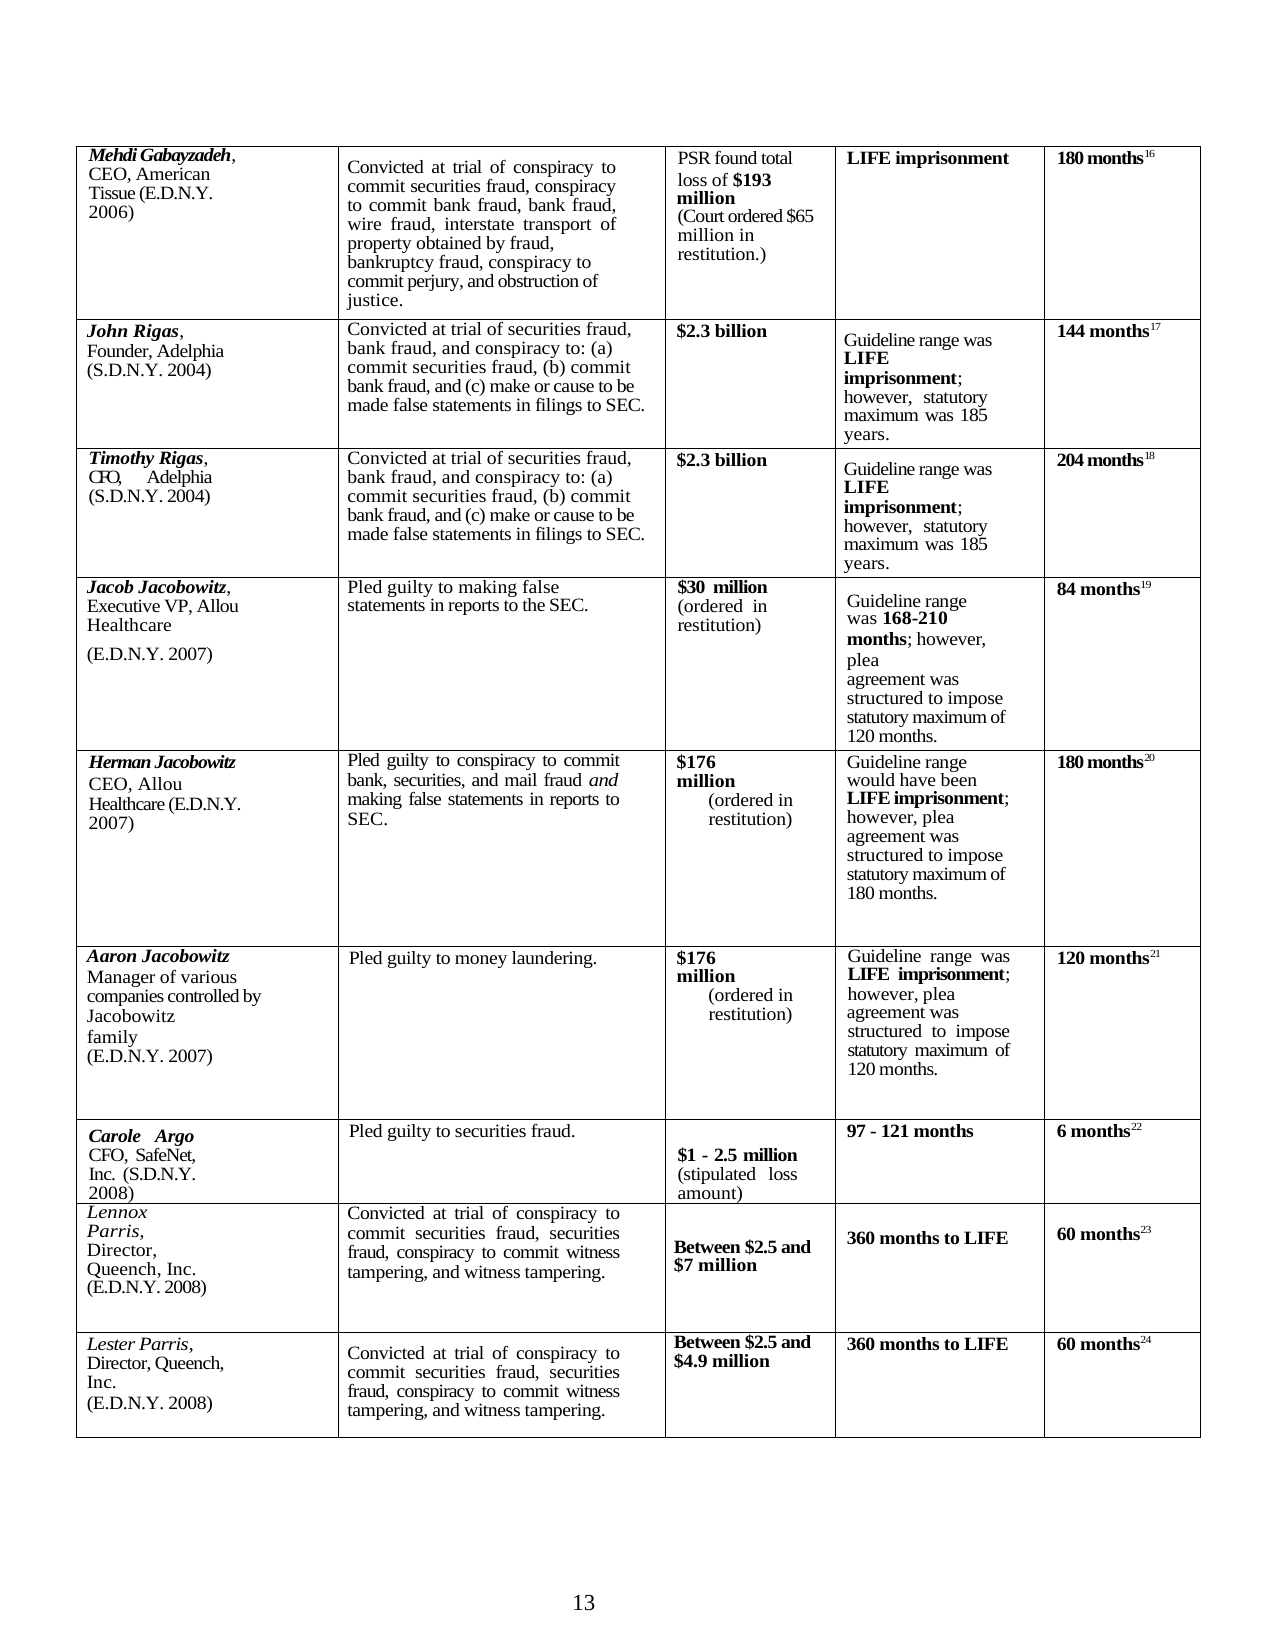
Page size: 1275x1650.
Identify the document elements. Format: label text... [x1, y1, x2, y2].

table_cell Carole Argo CFO, SafeNet, Inc. (S.D.N.Y. 2008) [77, 1120, 338, 1203]
table_cell 144 months17 [1045, 320, 1200, 448]
table_cell Between $2.5 and $7 million [666, 1204, 835, 1332]
table_cell Timothy Rigas, CFO, Adelphia (S.D.N.Y. 2004) [77, 449, 338, 577]
table_cell Herman Jacobowitz CEO, Allou Healthcare (E.D.N.Y. 2007) [77, 751, 338, 946]
table_cell Guideline range would have been LIFE imprisonment; however, plea agreement was structured to impose statutory maximum of 180 months. [836, 751, 1044, 946]
table_cell Pled guilty to securities fraud. [339, 1120, 665, 1203]
table_cell Between $2.5 and $4.9 million [666, 1333, 835, 1437]
table_cell Pled guilty to making false statements in reports to the SEC. [339, 578, 665, 750]
table_cell Convicted at trial of conspiracy to commit securities fraud, securities fraud, conspiracy to commit witness tampering, and witness tampering. [339, 1204, 665, 1332]
table_cell Lester Parris, Director, Queench, Inc. (E.D.N.Y. 2008) [77, 1333, 338, 1437]
table_cell Guideline range was LIFE imprisonment; however, statutory maximum was 185 years. [836, 320, 1044, 448]
table_cell 97 - 121 months [836, 1120, 1044, 1203]
table_header 180 months16 [1045, 147, 1200, 319]
table_cell 84 months19 [1045, 578, 1200, 750]
table_cell Aaron Jacobowitz Manager of various companies controlled by Jacobowitz family (E.D.N.Y. 2007) [77, 947, 338, 1119]
table_cell John Rigas, Founder, Adelphia (S.D.N.Y. 2004) [77, 320, 338, 448]
table_cell 120 months21 [1045, 947, 1200, 1119]
table_cell 60 months24 [1045, 1333, 1200, 1437]
table_cell 360 months to LIFE [836, 1333, 1044, 1437]
table_cell 204 months18 [1045, 449, 1200, 577]
table_cell 6 months22 [1045, 1120, 1200, 1203]
table_cell Convicted at trial of securities fraud, bank fraud, and conspiracy to: (a) commit securities fraud, (b) commit bank fraud, and (c) make or cause to be made false statements in filings to SEC. [339, 320, 665, 448]
table_cell Guideline range was 168-210 months; however, plea agreement was structured to impose statutory maximum of 120 months. [836, 578, 1044, 750]
table_cell Guideline range was LIFE imprisonment; however, plea agreement was structured to impose statutory maximum of 120 months. [836, 947, 1044, 1119]
table_header Convicted at trial of conspiracy to commit securities fraud, conspiracy to commit bank fraud, bank fraud, wire fraud, interstate transport of property obtained by fraud, bankruptcy fraud, conspiracy to commit perjury, and obstruction of justice. [339, 147, 665, 319]
table_cell 60 months23 [1045, 1204, 1200, 1332]
table_cell $30 million (ordered in restitution) [666, 578, 835, 750]
table_header LIFE imprisonment [836, 147, 1044, 319]
table_cell Convicted at trial of securities fraud, bank fraud, and conspiracy to: (a) commit securities fraud, (b) commit bank fraud, and (c) make or cause to be made false statements in filings to SEC. [339, 449, 665, 577]
table_cell Guideline range was LIFE imprisonment; however, statutory maximum was 185 years. [836, 449, 1044, 577]
table_header Mehdi Gabayzadeh, CEO, American Tissue (E.D.N.Y. 2006) [77, 147, 338, 319]
table_cell $2.3 billion [666, 449, 835, 577]
table_cell $2.3 billion [666, 320, 835, 448]
table_header PSR found total loss of $193 million (Court ordered $65 million in restitution.) [666, 147, 835, 319]
table_cell Lennox Parris, Director, Queench, Inc. (E.D.N.Y. 2008) [77, 1204, 338, 1332]
table_cell $176 million (ordered in restitution) [666, 751, 835, 946]
table_cell Pled guilty to money laundering. [339, 947, 665, 1119]
table_cell Jacob Jacobowitz, Executive VP, Allou Healthcare (E.D.N.Y. 2007) [77, 578, 338, 750]
table_cell $1 - 2.5 million (stipulated loss amount) [666, 1120, 835, 1203]
table_cell Pled guilty to conspiracy to commit bank, securities, and mail fraud and making false statements in reports to SEC. [339, 751, 665, 946]
table_cell Convicted at trial of conspiracy to commit securities fraud, securities fraud, conspiracy to commit witness tampering, and witness tampering. [339, 1333, 665, 1437]
table_cell 360 months to LIFE [836, 1204, 1044, 1332]
table_cell 180 months20 [1045, 751, 1200, 946]
table_cell $176 million (ordered in restitution) [666, 947, 835, 1119]
